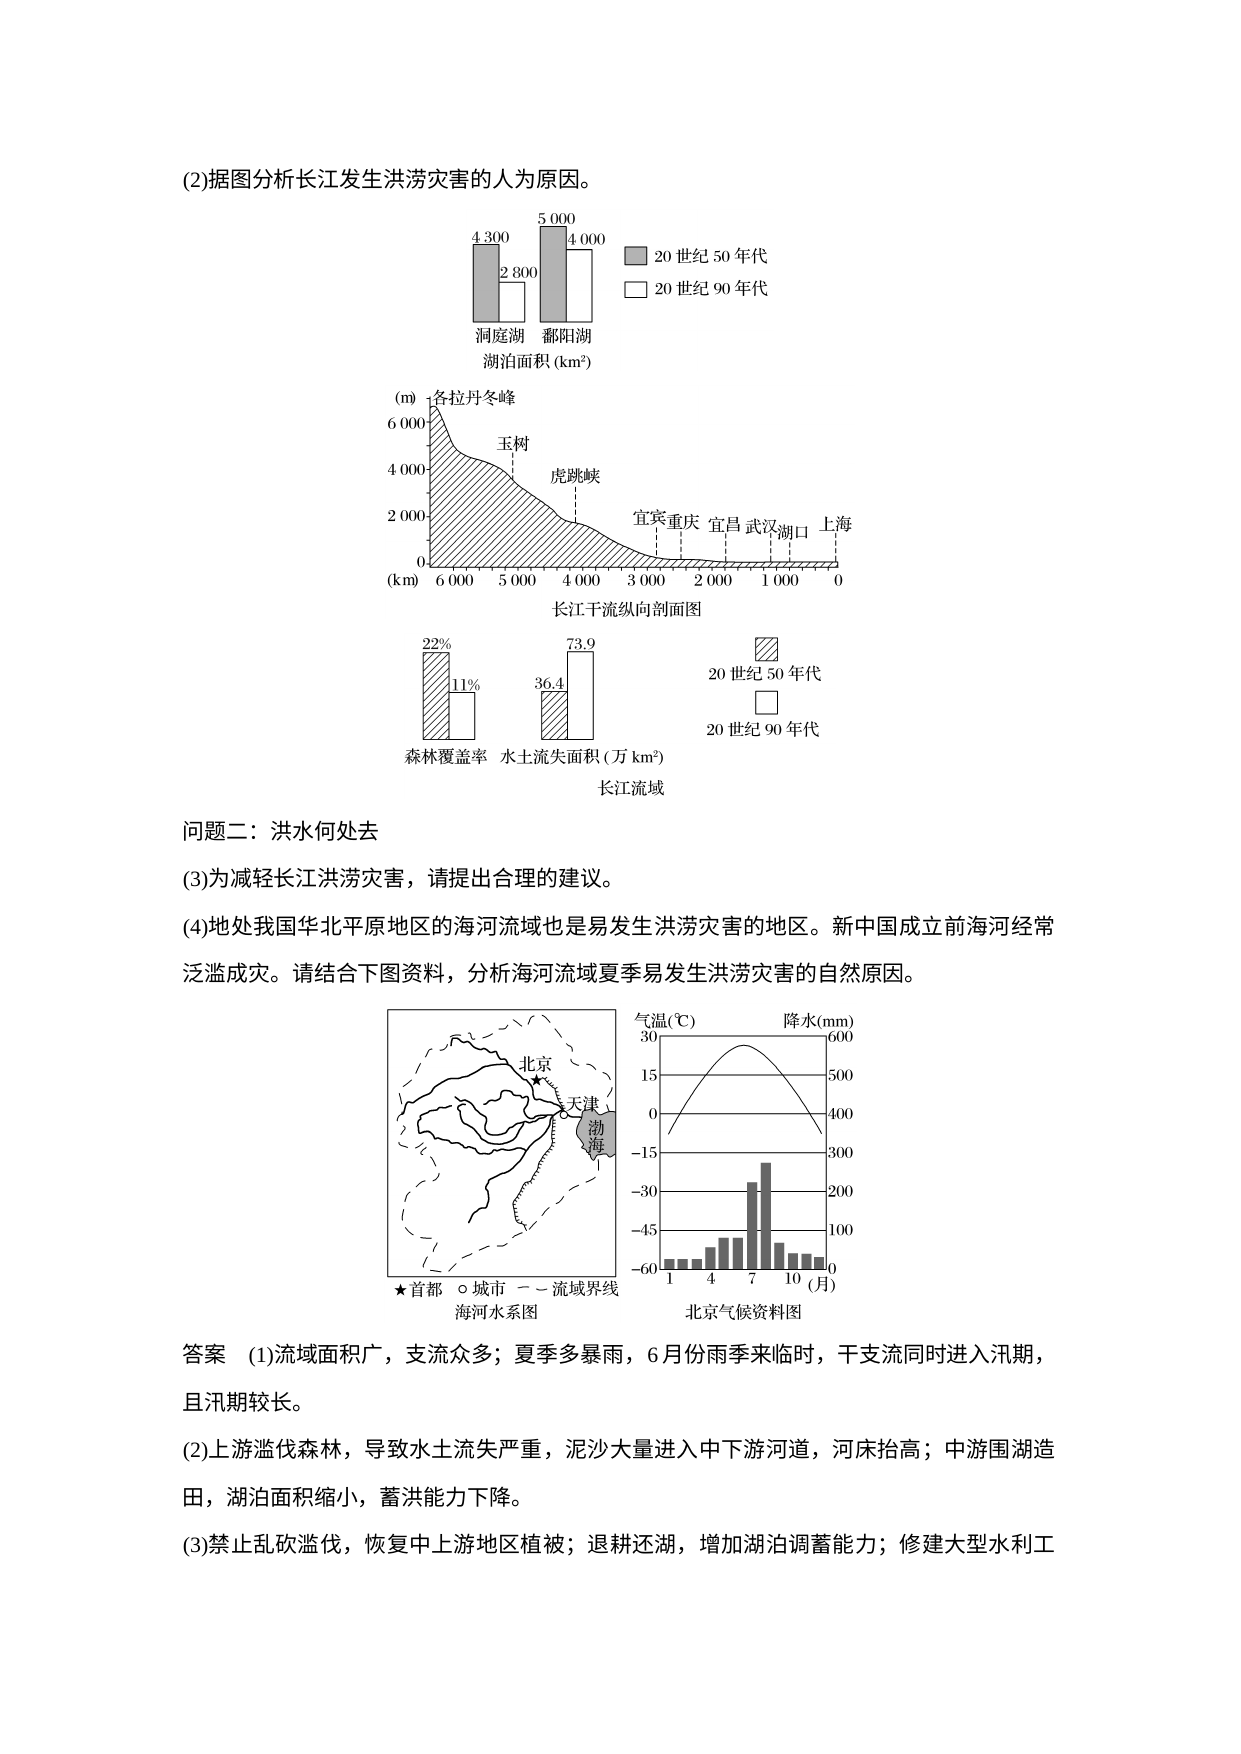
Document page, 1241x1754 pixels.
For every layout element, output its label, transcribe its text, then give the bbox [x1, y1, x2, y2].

picture [384, 1003, 857, 1323]
text (2)据图分析长江发生洪涝灾害的人为原因。 [183, 162, 1058, 194]
picture [466, 209, 774, 371]
text 答案 (1)流域面积广，支流众多；夏季多暴雨，6月份雨季来临时，干支流同时进入汛期，且汛期较长。 [183, 1337, 1058, 1417]
text (4)地处我国华北平原地区的海河流域也是易发生洪涝灾害的地区。新中国成立前海河经常泛滥成灾。请结合下图资料，分析海河流域夏季易发生洪涝灾害的自然原因。 [183, 909, 1058, 988]
text 问题二：洪水何处去 [183, 814, 1058, 846]
text (3)为减轻长江洪涝灾害，请提出合理的建议。 [183, 861, 1058, 893]
text (2)上游滥伐森林，导致水土流失严重，泥沙大量进入中下游河道，河床抬高；中游围湖造田，湖泊面积缩小，蓄洪能力下降。 [183, 1432, 1058, 1512]
picture [385, 385, 855, 619]
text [183, 1527, 1058, 1559]
picture [404, 633, 836, 799]
